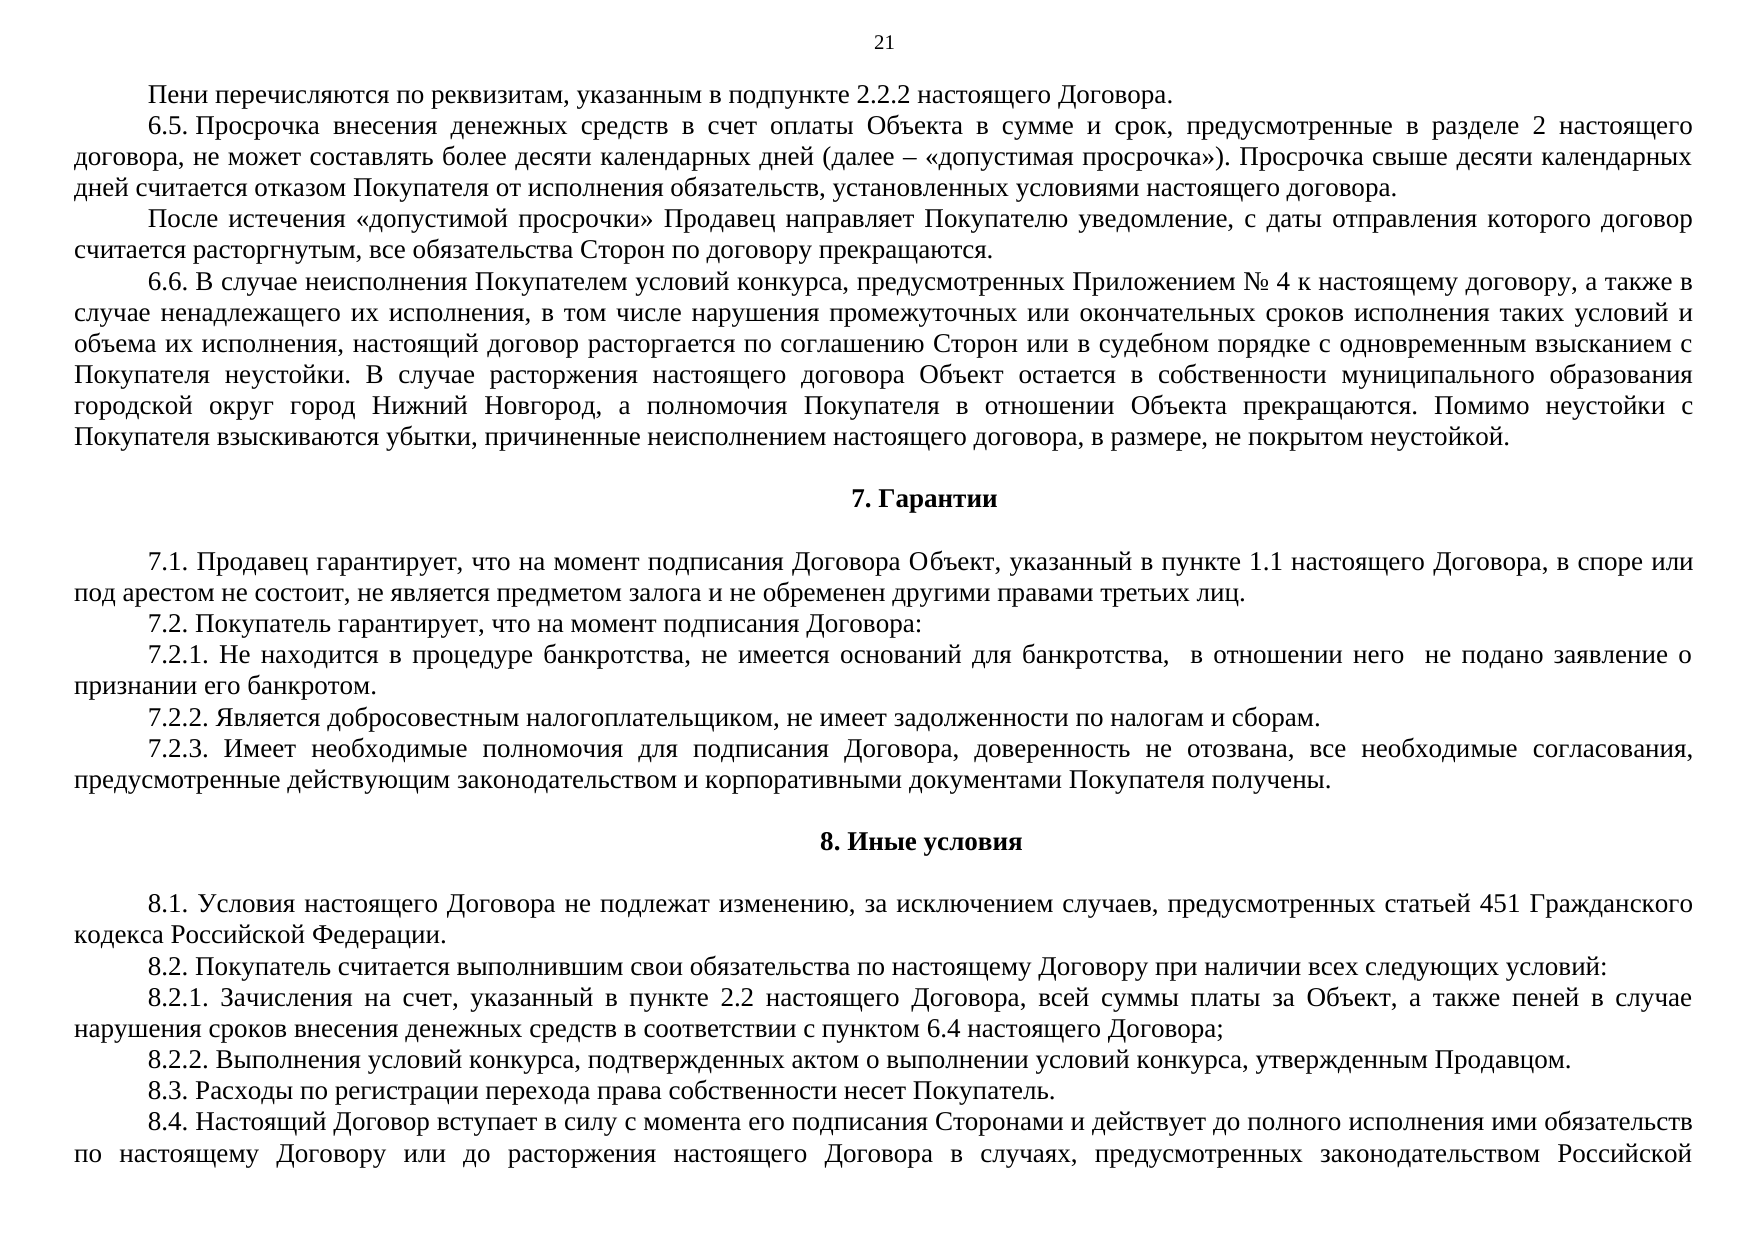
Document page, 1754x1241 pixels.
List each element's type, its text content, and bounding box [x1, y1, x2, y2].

text Пени перечисляются по реквизитам, указанным в подпункте 2.2.2 настоящего Договора. [74, 78, 1695, 109]
text 8.1. Условия настоящего Договора не подлежат изменению, за исключением случаев, предусмотренных статьей 451 Гражданского кодекса Российской Федерации. [74, 887, 1695, 950]
text 8.2.1. Зачисления на счет, указанный в пункте 2.2 настоящего Договора, всей суммы платы за Объект, а также пеней в случае нарушения сроков внесения денежных средств в соответствии с пунктом 6.4 настоящего Договора; [74, 981, 1695, 1043]
text 7.1. Продавец гарантирует, что на момент подписания Договора Объект, указанный в пункте 1.1 настоящего Договора, в споре или под арестом не состоит, не является предметом залога и не обременен другими правами третьих лиц. [74, 545, 1695, 607]
text 7.2.1. Не находится в процедуре банкротства, не имеется оснований для банкротства, в отношении него не подано заявление о признании его банкротом. [74, 638, 1695, 701]
text 8.3. Расходы по регистрации перехода права собственности несет Покупатель. [74, 1074, 1695, 1106]
text 7. Гарантии [74, 483, 1701, 514]
text 6.6. В случае неисполнения Покупателем условий конкурса, предусмотренных Приложением № 4 к настоящему договору, а также в случае ненадлежащего их исполнения, в том числе нарушения промежуточных или окончательных сроков исполнения таких условий и объема их исполнения, настоящий договор расторгается по соглашению Сторон или в судебном порядке с одновременным взысканием с Покупателя неустойки. В случае расторжения настоящего договора Объект остается в собственности муниципального образования городской округ город Нижний Новгород, а полномочия Покупателя в отношении Объекта прекращаются. Помимо неустойки с Покупателя взыскиваются убытки, причиненные неисполнением настоящего договора, в размере, не покрытом неустойкой. [74, 264, 1695, 451]
text 7.2. Покупатель гарантирует, что на момент подписания Договора: [74, 607, 1695, 638]
text 7.2.3. Имеет необходимые полномочия для подписания Договора, доверенность не отозвана, все необходимые согласования, предусмотренные действующим законодательством и корпоративными документами Покупателя получены. [74, 732, 1695, 794]
text 8.2. Покупатель считается выполнившим свои обязательства по настоящему Договору при наличии всех следующих условий: [74, 950, 1695, 981]
text 6.5. Просрочка внесения денежных средств в счет оплаты Объекта в сумме и срок, предусмотренные в разделе 2 настоящего договора, не может составлять более десяти календарных дней (далее – «допустимая просрочка»). Просрочка свыше десяти календарных дней считается отказом Покупателя от исполнения обязательств, установленных условиями настоящего договора. [74, 109, 1695, 202]
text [74, 1106, 1695, 1168]
text 7.2.2. Является добросовестным налогоплательщиком, не имеет задолженности по налогам и сборам. [74, 701, 1695, 732]
text 8. Иные условия [74, 825, 1695, 856]
text После истечения «допустимой просрочки» Продавец направляет Покупателю уведомление, с даты отправления которого договор считается расторгнутым, все обязательства Сторон по договору прекращаются. [74, 202, 1695, 264]
text 8.2.2. Выполнения условий конкурса, подтвержденных актом о выполнении условий конкурса, утвержденным Продавцом. [74, 1043, 1695, 1074]
